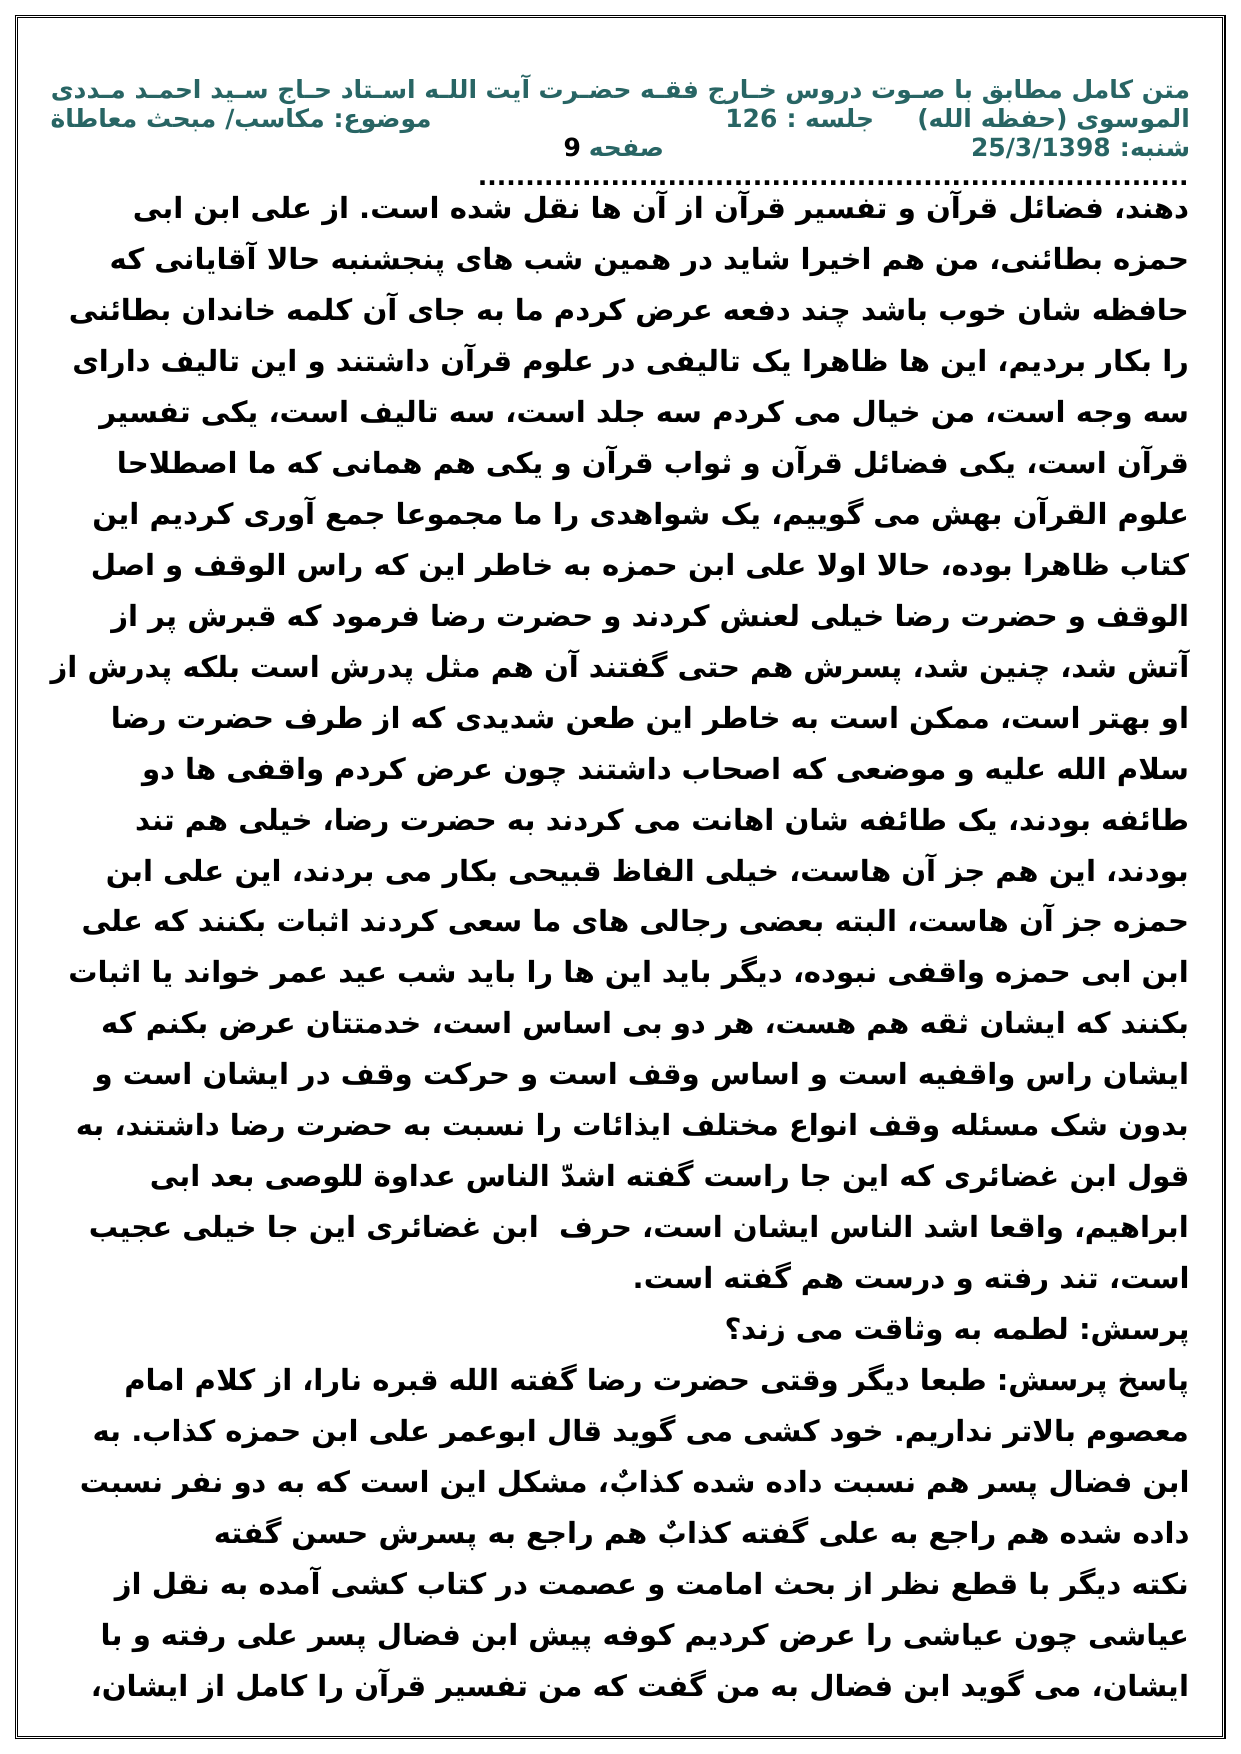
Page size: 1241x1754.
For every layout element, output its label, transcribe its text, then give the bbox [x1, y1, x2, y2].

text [50, 1567, 1190, 1703]
text پرسش: لطمه به وثاقت می زند؟ [50, 1312, 1190, 1346]
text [50, 192, 1190, 1295]
text پاسخ پرسش: طبعا دیگر وقتی حضرت رضا گفته الله قبره نارا، از کلام امام معصوم بالاتر نداریم. خود کشی می گوید قال ابوعمر علی ابن حمزه کذاب. به ابن فضال پسر هم نسبت داده شده کذابٌ، مشکل این است که به دو نفر نسبت داده شده هم راجع به علی گفته کذابٌ هم راجع به پسرش حسن گفته [50, 1363, 1190, 1550]
